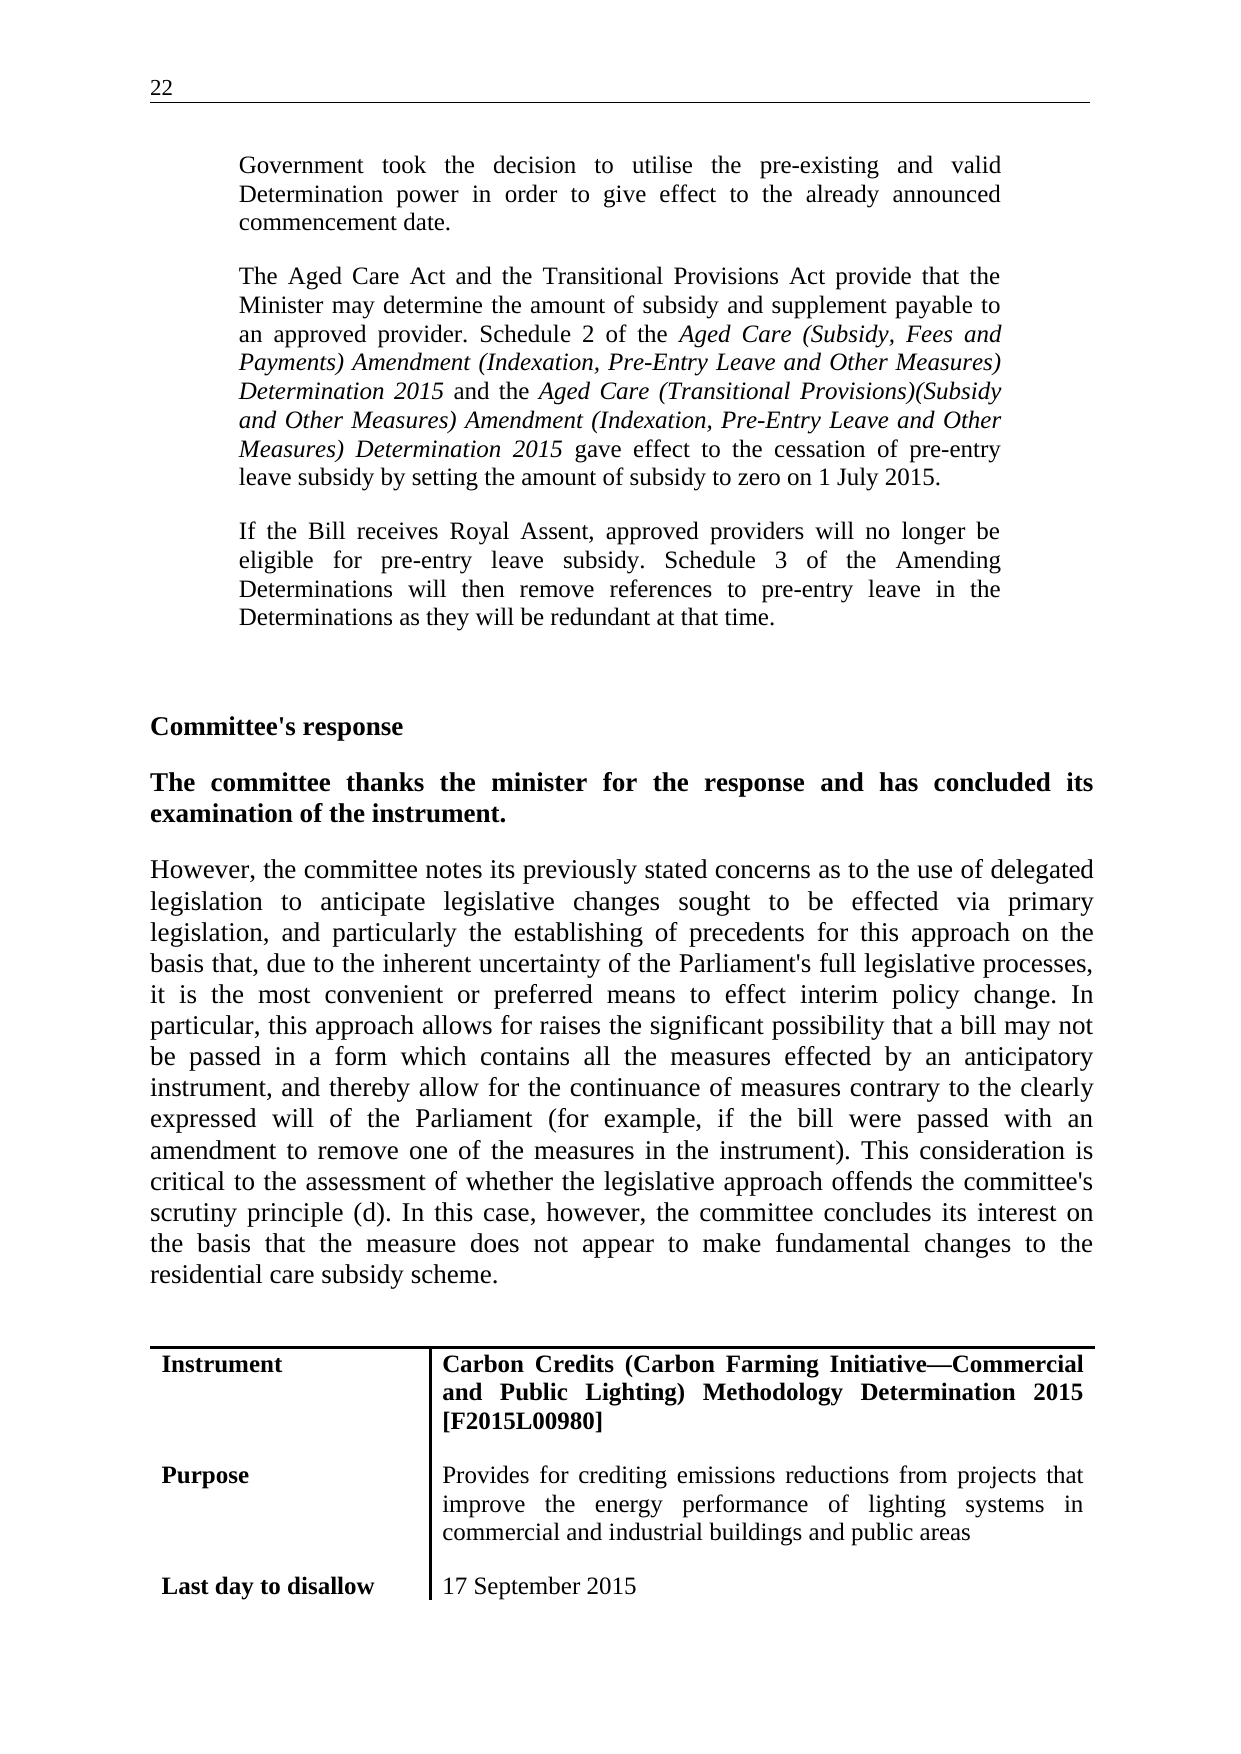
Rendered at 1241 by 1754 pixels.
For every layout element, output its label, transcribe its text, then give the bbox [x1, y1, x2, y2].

table_cell Purpose [150, 1460, 429, 1571]
table_cell 17 September 2015 [432, 1571, 1095, 1600]
text The committee thanks the minister for the response and has concluded its examination of the instrument. [150, 766, 1095, 828]
table_header Instrument [150, 1349, 429, 1460]
text However, the committee notes its previously stated concerns as to the use of delegated legislation to anticipate legislative changes sought to be effected via primary legislation, and particularly the establishing of precedents for this approach on the basis that, due to the inherent uncertainty of the Parliament's full legislative processes, it is the most convenient or preferred means to effect interim policy change. In particular, this approach allows for raises the significant possibility that a bill may not be passed in a form which contains all the measures effected by an anticipatory instrument, and thereby allow for the continuance of measures contrary to the clearly expressed will of the Parliament (for example, if the bill were passed with an amendment to remove one of the measures in the instrument). This consideration is critical to the assessment of whether the legislative approach offends the committee's scrutiny principle (d). In this case, however, the committee concludes its interest on the basis that the measure does not appear to make fundamental changes to the residential care subsidy scheme. [150, 853, 1095, 1289]
text The Aged Care Act and the Transitional Provisions Act provide that the Minister may determine the amount of subsidy and supplement payable to an approved provider. Schedule 2 of the Aged Care (Subsidy, Fees and Payments) Amendment (Indexation, Pre-Entry Leave and Other Measures) Determination 2015 and the Aged Care (Transitional Provisions)(Subsidy and Other Measures) Amendment (Indexation, Pre-Entry Leave and Other Measures) Determination 2015 gave effect to the cessation of pre-entry leave subsidy by setting the amount of subsidy to zero on 1 July 2015. [239, 261, 1002, 491]
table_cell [150, 1571, 429, 1600]
table_cell Provides for crediting emissions reductions from projects that improve the energy performance of lighting systems in commercial and industrial buildings and public areas [432, 1460, 1095, 1571]
text If the Bill receives Royal Assent, approved providers will no longer be eligible for pre-entry leave subsidy. Schedule 3 of the Amending Determinations will then remove references to pre-entry leave in the Determinations as they will be redundant at that time. [239, 516, 1002, 631]
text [239, 150, 1002, 236]
table_header Carbon Credits (Carbon Farming Initiative—Commercial and Public Lighting) Methodology Determination 2015 [F2015L00980] [432, 1349, 1095, 1460]
text Committee's response [150, 710, 1002, 741]
